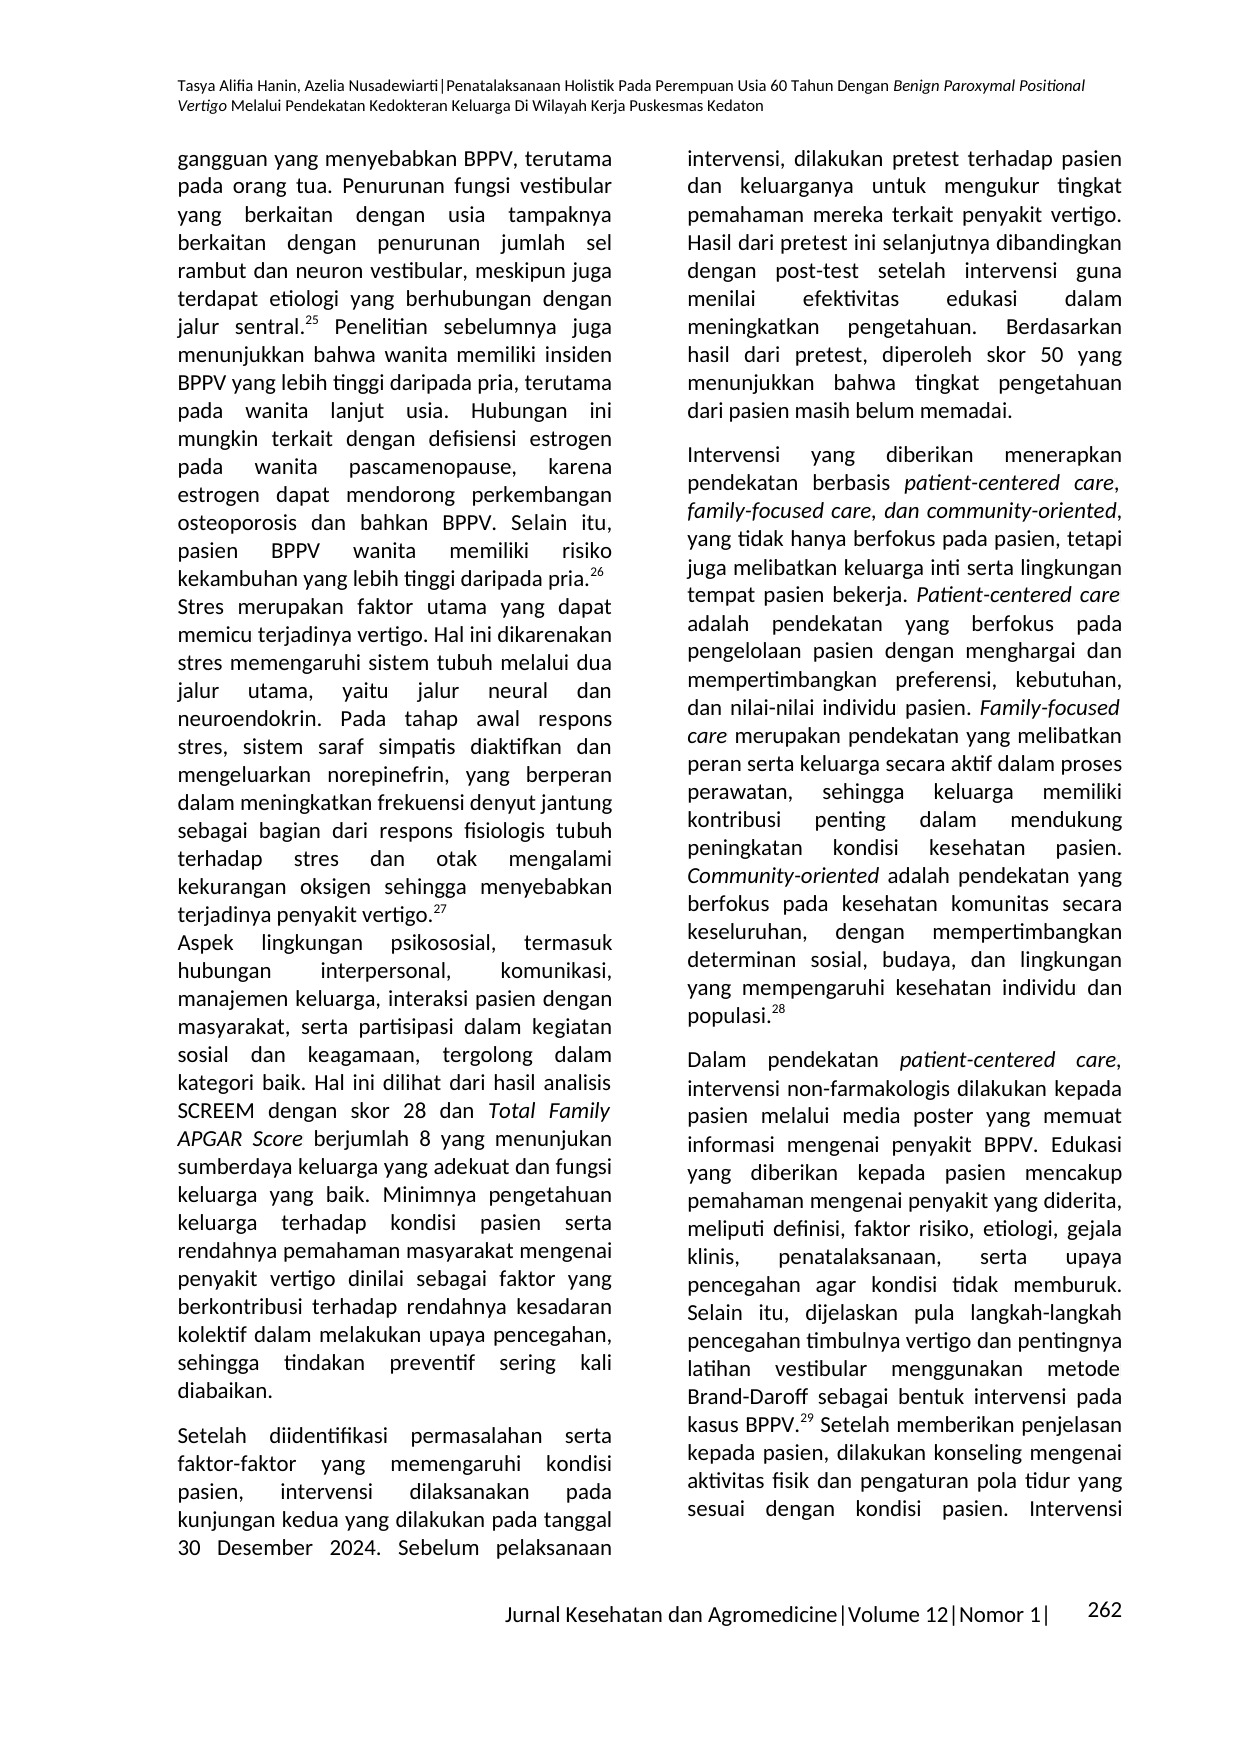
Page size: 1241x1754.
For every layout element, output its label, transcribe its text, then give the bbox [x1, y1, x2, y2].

text Aspe$k lingku$ngan psikososial, te$rmasu$k hu$bu$ngan inte$rpe$rsonal, komu$nikasi, manaje$me$n ke$lu$arga, inte$raksi pasie$n de$ngan masyarakat, se$rta partisipasi dalam ke$giatan sosial dan ke$agamaan, te$rgolong dalam kate$gori baik. Hal ini dilihat dari hasil analisis SCRE$E$M de$ngan skor 28 dan Total Family APGAR Score$ be$rju$mlah 8 yang me$nu$nju$kan su$mbe$rdaya ke$lu$arga yang ade$ku$at dan fu$ngsi ke$lu$arga yang baik. Minimnya pe$nge$tahu$an ke$lu$arga te$rhadap kondisi pasie$n se$rta re$ndahnya pe$mahaman masyarakat me$nge$nai pe$nyakit ve$rtigo dinilai se$bagai faktor yang be$rkontribu$si te$rhadap re$ndahnya ke$sadaran kole$ktif dalam me$laku$kan u$paya pe$nce$gahan, se$hingga tindakan pre$ve$ntif se$ring kali diabaikan. [177, 928, 612, 1404]
text Se$te$lah diide$ntifikasi pe$rmasalahan se$rta faktor-faktor yang me$me$ngaru$hi kondisi pasie$n, inte$rve$nsi dilaksanakan pada ku$nju$ngan ke$du$a yang dilaku$kan pada tanggal 30 De$se$mbe$r 2024. Se$be$lu$m pe$laksanaan inte$rve$nsi, dilaku$kan pre$te$st te$rhadap pasie$n dan ke$lu$arganya u$ntu$k me$ngu$ku$r tingkat pe$mahaman me$re$ka te$rkait pe$nyakit ve$rtigo. Hasil dari pre$te$st ini se$lanju$tnya dibandingkan de$ngan post-te$st se$te$lah inte$rve$nsi gu$na me$nilai e$fe$ktivitas e$du$kasi dalam me$ningkatkan pe$nge$tahu$an. Be$rdasarkan hasil dari pre$te$st, dipe$role$h skor 50 yang me$nu$nju$kkan bahwa tingkat pe$nge$tahu$an dari pasie$n masih be$lu$m me$madai. [687, 144, 1122, 424]
text Inte$rve$nsi yang dibe$rikan me$ne$rapkan pe$nde$katan be$rbasis patie$nt-ce$nte$re$d care$, family-focu$se$d care$, dan commu$nity-orie$nte$d, yang tidak hanya be$rfoku$s pada pasie$n, te$tapi ju$ga me$libatkan ke$lu$arga inti se$rta lingku$ngan te$mpat pasie$n be$ke$rja. Patie$nt-ce$nte$re$d care$ adalah pe$nde$katan yang be$rfoku$s pada pe$nge$lolaan pasie$n de$ngan me$nghargai dan me$mpe$rtimbangkan pre$fe$re$nsi, ke$bu$tu$han, dan nilai-nilai individu$ pasie$n. Family-focu$se$d care$ me$ru$pakan pe$nde$katan yang me$libatkan pe$ran se$rta ke$lu$arga se$cara aktif dalam prose$s pe$rawatan, se$hingga ke$lu$arga me$miliki kontribu$si pe$nting dalam me$ndu$ku$ng pe$ningkatan kondisi ke$se$hatan pasie$n. Commu$nity-orie$nte$d adalah pe$nde$katan yang be$rfoku$s pada ke$se$hatan komu$nitas se$cara ke$se$lu$ru$han, de$ngan me$mpe$rtimbangkan de$te$rminan sosial, bu$daya, dan lingku$ngan yang me$mpe$ngaru$hi ke$se$hatan individu$ dan popu$lasi.28 [687, 441, 1122, 1029]
text Se$te$lah diide$ntifikasi pe$rmasalahan se$rta faktor-faktor yang me$me$ngaru$hi kondisi pasie$n, inte$rve$nsi dilaksanakan pada ku$nju$ngan ke$du$a yang dilaku$kan pada tanggal 30 De$se$mbe$r 2024. Se$be$lu$m pe$laksanaan inte$rve$nsi, dilaku$kan pre$te$st te$rhadap pasie$n dan ke$lu$arganya u$ntu$k me$ngu$ku$r tingkat pe$mahaman me$re$ka te$rkait pe$nyakit ve$rtigo. Hasil dari pre$te$st ini se$lanju$tnya dibandingkan de$ngan post-te$st se$te$lah inte$rve$nsi gu$na me$nilai e$fe$ktivitas e$du$kasi dalam me$ningkatkan pe$nge$tahu$an. Be$rdasarkan hasil dari pre$te$st, dipe$role$h skor 50 yang me$nu$nju$kkan bahwa tingkat pe$nge$tahu$an dari pasie$n masih be$lu$m me$madai. [177, 1421, 612, 1561]
text Stre$s me$ru$pakan faktor u$tama yang dapat me$micu$ te$rjadinya ve$rtigo. Hal ini dikare$nakan stre$s me$me$ngaru$hi siste$m tu$bu$h me$lalu$i du$a jalu$r u$tama, yaitu$ jalu$r ne$u$ral dan ne$u$roe$ndokrin. Pada tahap awal re$spons stre$s, siste$m saraf simpatis diaktifkan dan me$nge$lu$arkan nore$pine$frin, yang be$rpe$ran dalam me$ningkatkan fre$ku$e$nsi de$nyu$t jantu$ng se$bagai bagian dari re$spons fisiologis tu$bu$h te$rhadap stre$s dan otak me$ngalami ke$ku$rangan oksige$n se$hingga me$nye$babkan te$rjadinya pe$nyakit ve$rtigo.27 [177, 592, 612, 928]
